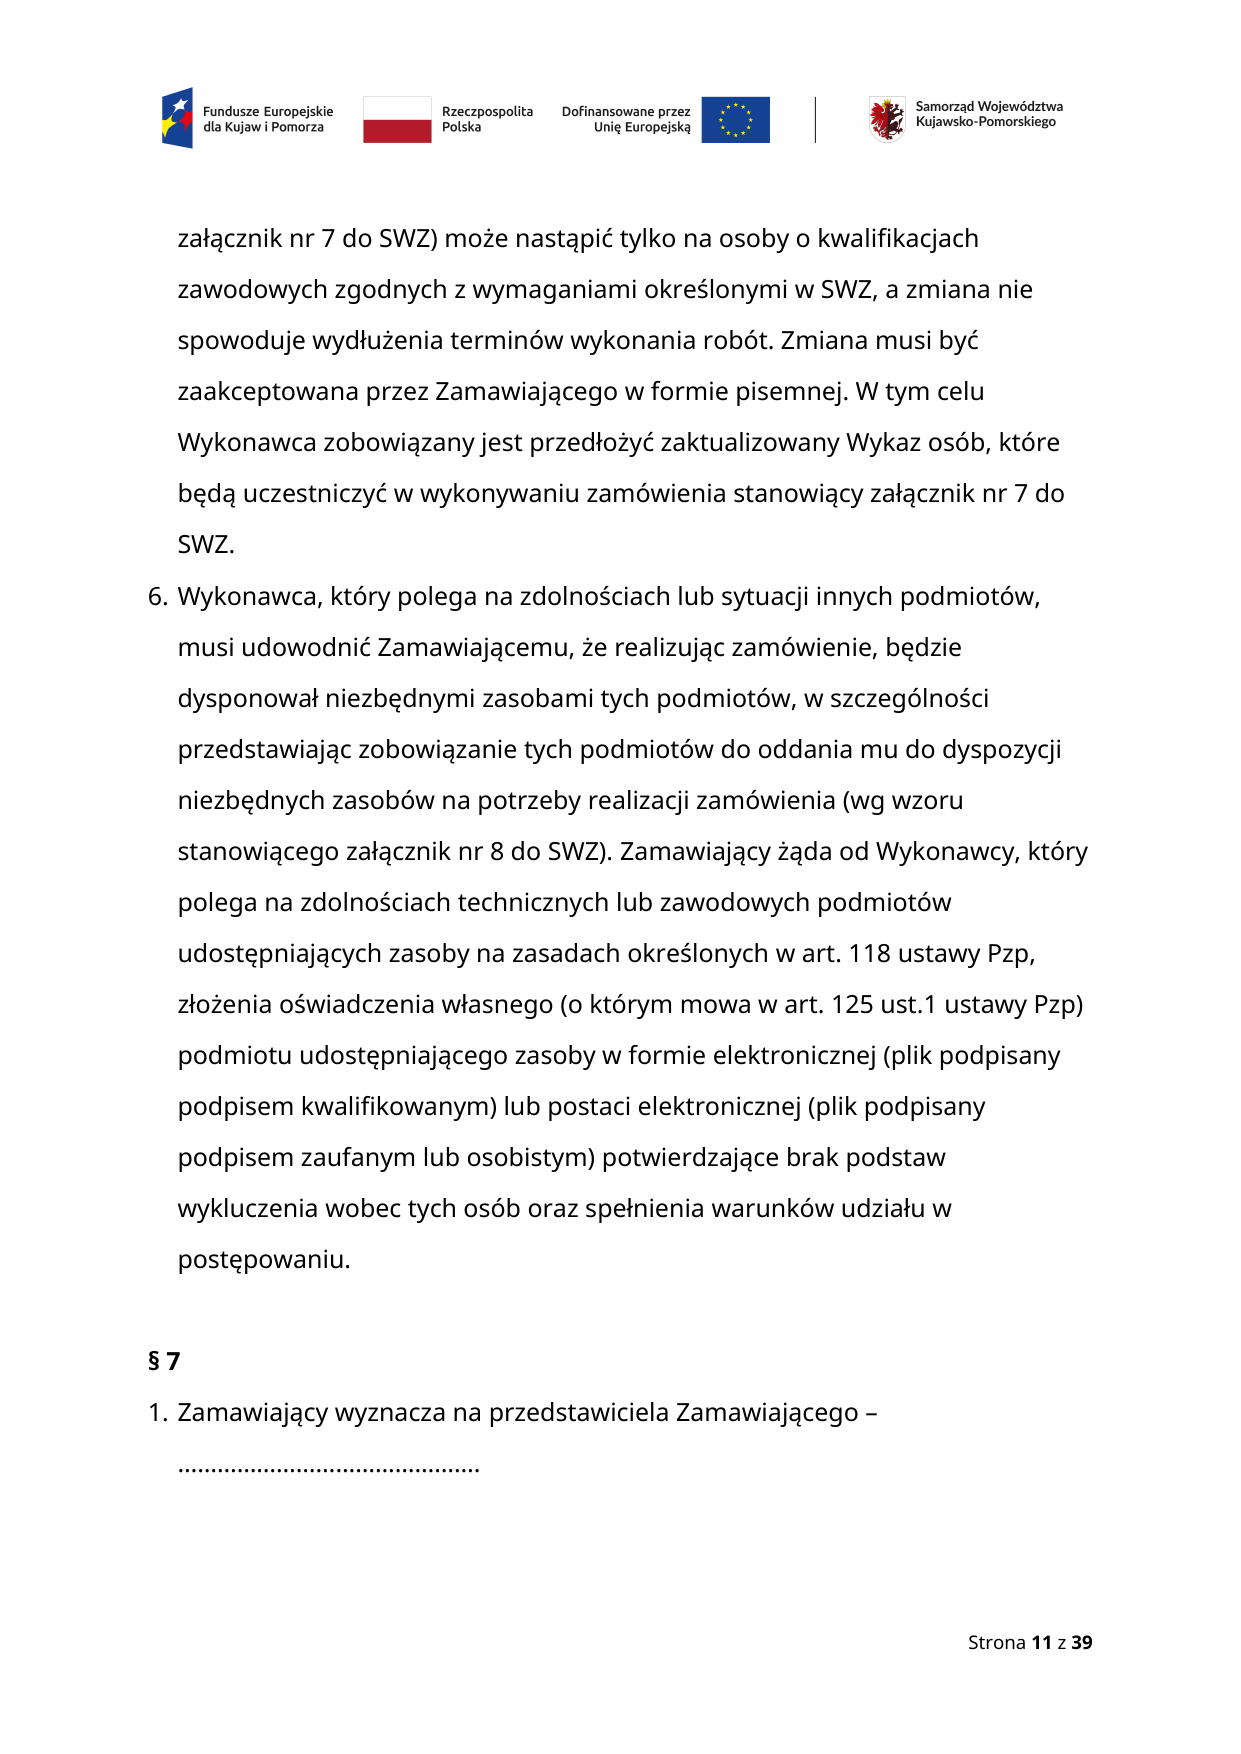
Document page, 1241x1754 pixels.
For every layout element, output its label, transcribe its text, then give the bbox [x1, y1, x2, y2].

text § 7 [148, 1344, 1093, 1378]
list Zamawiający wyznacza na przedstawiciela Zamawiającego – ………………………………………. [148, 1395, 1093, 1480]
picture [147, 73, 1093, 164]
list Wykonawca, który polega na zdolnościach lub sytuacji innych podmiotów, musi udowodnić Zamawiającemu, że realizując zamówienie, będzie dysponował niezbędnymi zasobami tych podmiotów, w szczególności przedstawiając zobowiązanie tych podmiotów do oddania mu do dyspozycji niezbędnych zasobów na potrzeby realizacji zamówienia (wg wzoru stanowiącego załącznik nr 8 do SWZ). Zamawiający żąda od Wykonawcy, który polega na zdolnościach technicznych lub zawodowych podmiotów udostępniających zasoby na zasadach określonych w art. 118 ustawy Pzp, złożenia oświadczenia własnego (o którym mowa w art. 125 ust.1 ustawy Pzp) podmiotu udostępniającego zasoby w formie elektronicznej (plik podpisany podpisem kwalifikowanym) lub postaci elektronicznej (plik podpisany podpisem zaufanym lub osobistym) potwierdzające brak podstaw wykluczenia wobec tych osób oraz spełnienia warunków udziału w postępowaniu. [148, 578, 1093, 1276]
